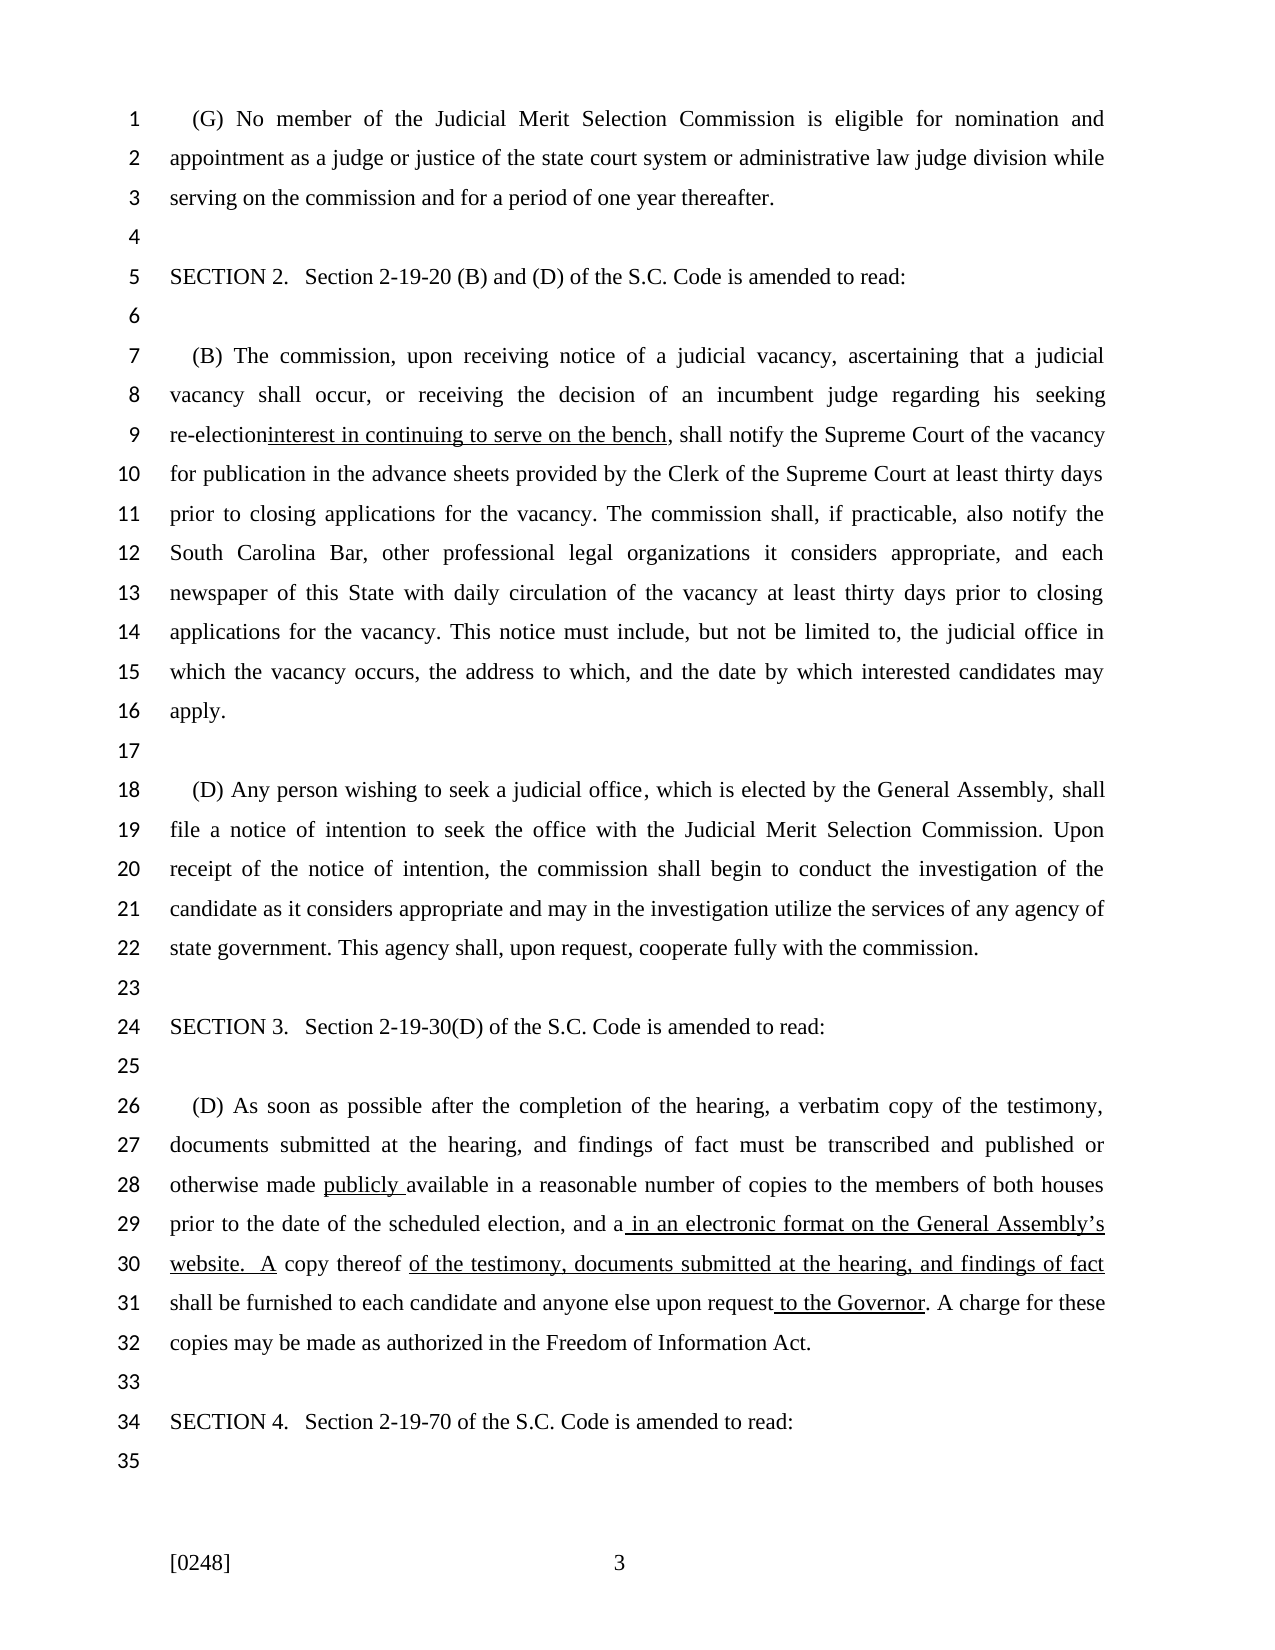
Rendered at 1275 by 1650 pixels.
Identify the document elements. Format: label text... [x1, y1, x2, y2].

text (B) The commission, upon receiving notice of a judicial vacancy, ascertaining that a judicial vacancy shall occur, or receiving the decision of an incumbent judge regarding his seeking re‑electioninterest in continuing to serve on the bench, shall notify the Supreme Court of the vacancy for publication in the advance sheets provided by the Clerk of the Supreme Court at least thirty days prior to closing applications for the vacancy. The commission shall, if practicable, also notify the South Carolina Bar, other professional legal organizations it considers appropriate, and each newspaper of this State with daily circulation of the vacancy at least thirty days prior to closing applications for the vacancy. This notice must include, but not be limited to, the judicial office in which the vacancy occurs, the address to which, and the date by which interested candidates may apply. [169, 342, 1106, 723]
text SECTION 4. Section 2‑19‑70 of the S.C. Code is amended to read: [169, 1408, 1106, 1434]
text (D) As soon as possible after the completion of the hearing, a verbatim copy of the testimony, documents submitted at the hearing, and findings of fact must be transcribed and published or otherwise made publicly available in a reasonable number of copies to the members of both houses prior to the date of the scheduled election, and a in an electronic format on the General Assembly’s website. A copy thereof of the testimony, documents submitted at the hearing, and findings of fact shall be furnished to each candidate and anyone else upon request to the Governor. A charge for these copies may be made as authorized in the Freedom of Information Act. [169, 1092, 1106, 1355]
text (D) Any person wishing to seek a judicial office, which is elected by the General Assembly, shall file a notice of intention to seek the office with the Judicial Merit Selection Commission. Upon receipt of the notice of intention, the commission shall begin to conduct the investigation of the candidate as it considers appropriate and may in the investigation utilize the services of any agency of state government. This agency shall, upon request, cooperate fully with the commission. [169, 776, 1106, 960]
text SECTION 3. Section 2‑19‑30(D) of the S.C. Code is amended to read: [169, 1013, 1106, 1039]
text SECTION 2. Section 2‑19‑20 (B) and (D) of the S.C. Code is amended to read: [169, 263, 1106, 289]
text (G) No member of the Judicial Merit Selection Commission is eligible for nomination and appointment as a judge or justice of the state court system or administrative law judge division while serving on the commission and for a period of one year thereafter. [169, 105, 1106, 210]
